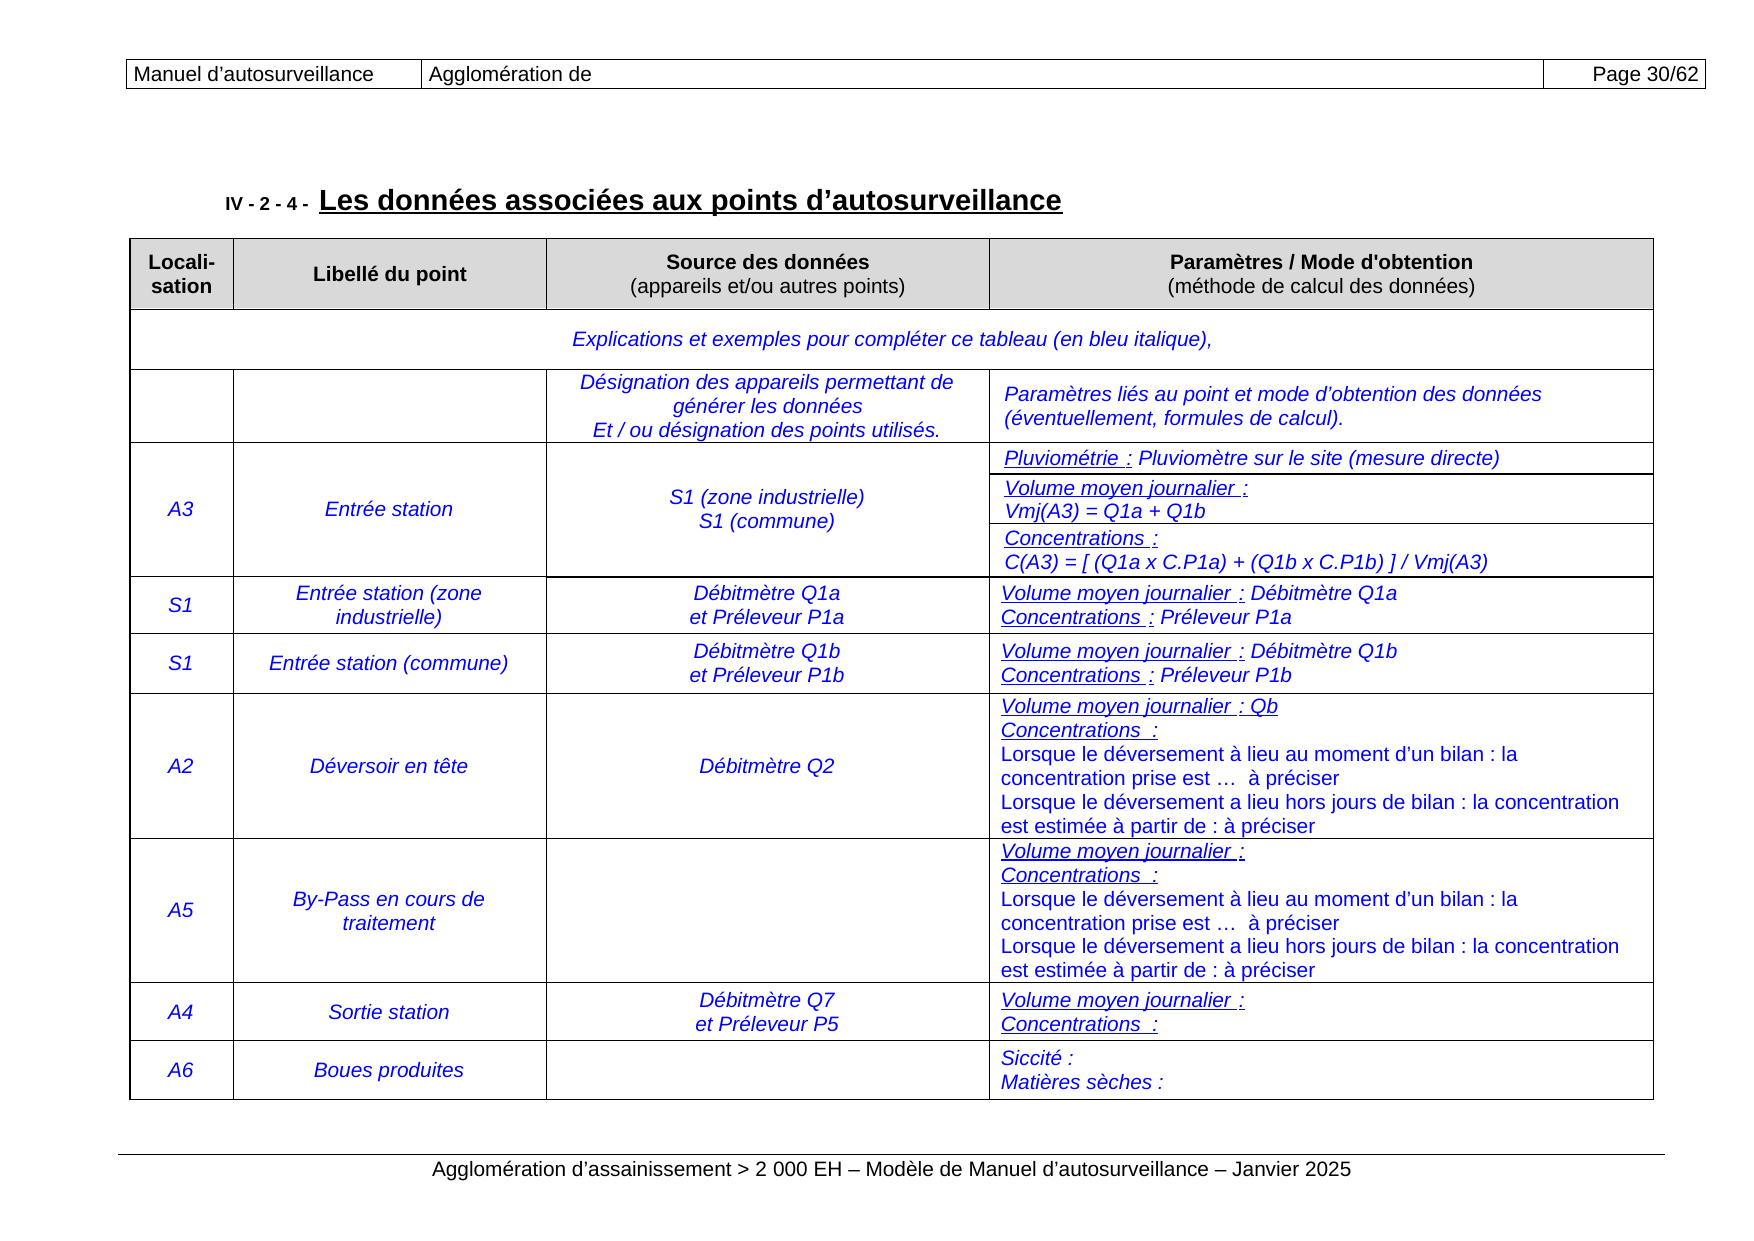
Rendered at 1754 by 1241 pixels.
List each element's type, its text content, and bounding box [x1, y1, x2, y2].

table_cell Débitmètre Q1b et Préleveur P1b [547, 634, 989, 693]
table_header Paramètres / Mode d'obtention (méthode de calcul des données) [990, 239, 1653, 308]
table_cell Paramètres liés au point et mode d’obtention des données (éventuellement, formules de calcul). [990, 370, 1653, 442]
table_header Source des données (appareils et/ou autres points) [547, 239, 989, 308]
table_cell Volume moyen journalier : Concentrations : [990, 983, 1653, 1040]
table_cell Entrée station (zone industrielle) [234, 577, 546, 632]
table_header Locali-sation [131, 239, 233, 308]
table_cell [131, 370, 233, 442]
table_cell S1 [131, 577, 233, 632]
table_cell Volume moyen journalier : Débitmètre Q1a Concentrations : Préleveur P1a [990, 578, 1653, 632]
table_cell Explications et exemples pour compléter ce tableau (en bleu italique), [131, 310, 1653, 369]
table_cell Déversoir en tête [234, 694, 546, 837]
table_cell A5 [131, 839, 233, 982]
table_cell Volume moyen journalier : Vmj(A3) = Q1a + Q1b [990, 475, 1653, 523]
table_cell [234, 370, 546, 442]
table_cell Débitmètre Q2 [547, 694, 989, 837]
table_cell A4 [131, 983, 233, 1040]
table_cell A3 [131, 443, 233, 576]
table_cell Siccité : Matières sèches : [990, 1041, 1653, 1098]
table_cell [547, 1041, 989, 1098]
table_cell Sortie station [234, 983, 546, 1040]
table_cell Entrée station (commune) [234, 634, 546, 693]
table_cell Concentrations : C(A3) = [ (Q1a x C.P1a) + (Q1b x C.P1b) ] / Vmj(A3) [990, 524, 1653, 576]
table_cell S1 [131, 634, 233, 693]
table_cell A6 [131, 1041, 233, 1098]
table_cell Entrée station [234, 443, 546, 576]
table_cell Débitmètre Q1a et Préleveur P1a [547, 578, 989, 632]
table_cell Volume moyen journalier : Débitmètre Q1b Concentrations : Préleveur P1b [990, 634, 1653, 693]
table_cell Débitmètre Q7 et Préleveur P5 [547, 983, 989, 1040]
table_header Libellé du point [234, 239, 546, 308]
table_cell [547, 839, 989, 982]
table_cell A2 [131, 694, 233, 837]
table_cell Pluviométrie : Pluviomètre sur le site (mesure directe) [990, 443, 1653, 473]
table_cell Désignation des appareils permettant de générer les données Et / ou désignation des points utilisés. [547, 370, 989, 442]
subtitle Les données associées aux points d’autosurveillance [319, 183, 1665, 216]
table_cell Volume moyen journalier : Concentrations : Lorsque le déversement à lieu au moment d’un bilan : la concentration prise est … à préciser Lorsque le déversement a lieu hors jours de bilan : la concentration est estimée à partir de : à préciser [990, 839, 1653, 982]
table_cell Volume moyen journalier : Qb Concentrations : Lorsque le déversement à lieu au moment d’un bilan : la concentration prise est … à préciser Lorsque le déversement a lieu hors jours de bilan : la concentration est estimée à partir de : à préciser [990, 694, 1653, 837]
table_cell By-Pass en cours de traitement [234, 839, 546, 982]
table_cell S1 (zone industrielle) S1 (commune) [547, 443, 989, 576]
table_cell Boues produites [234, 1041, 546, 1098]
